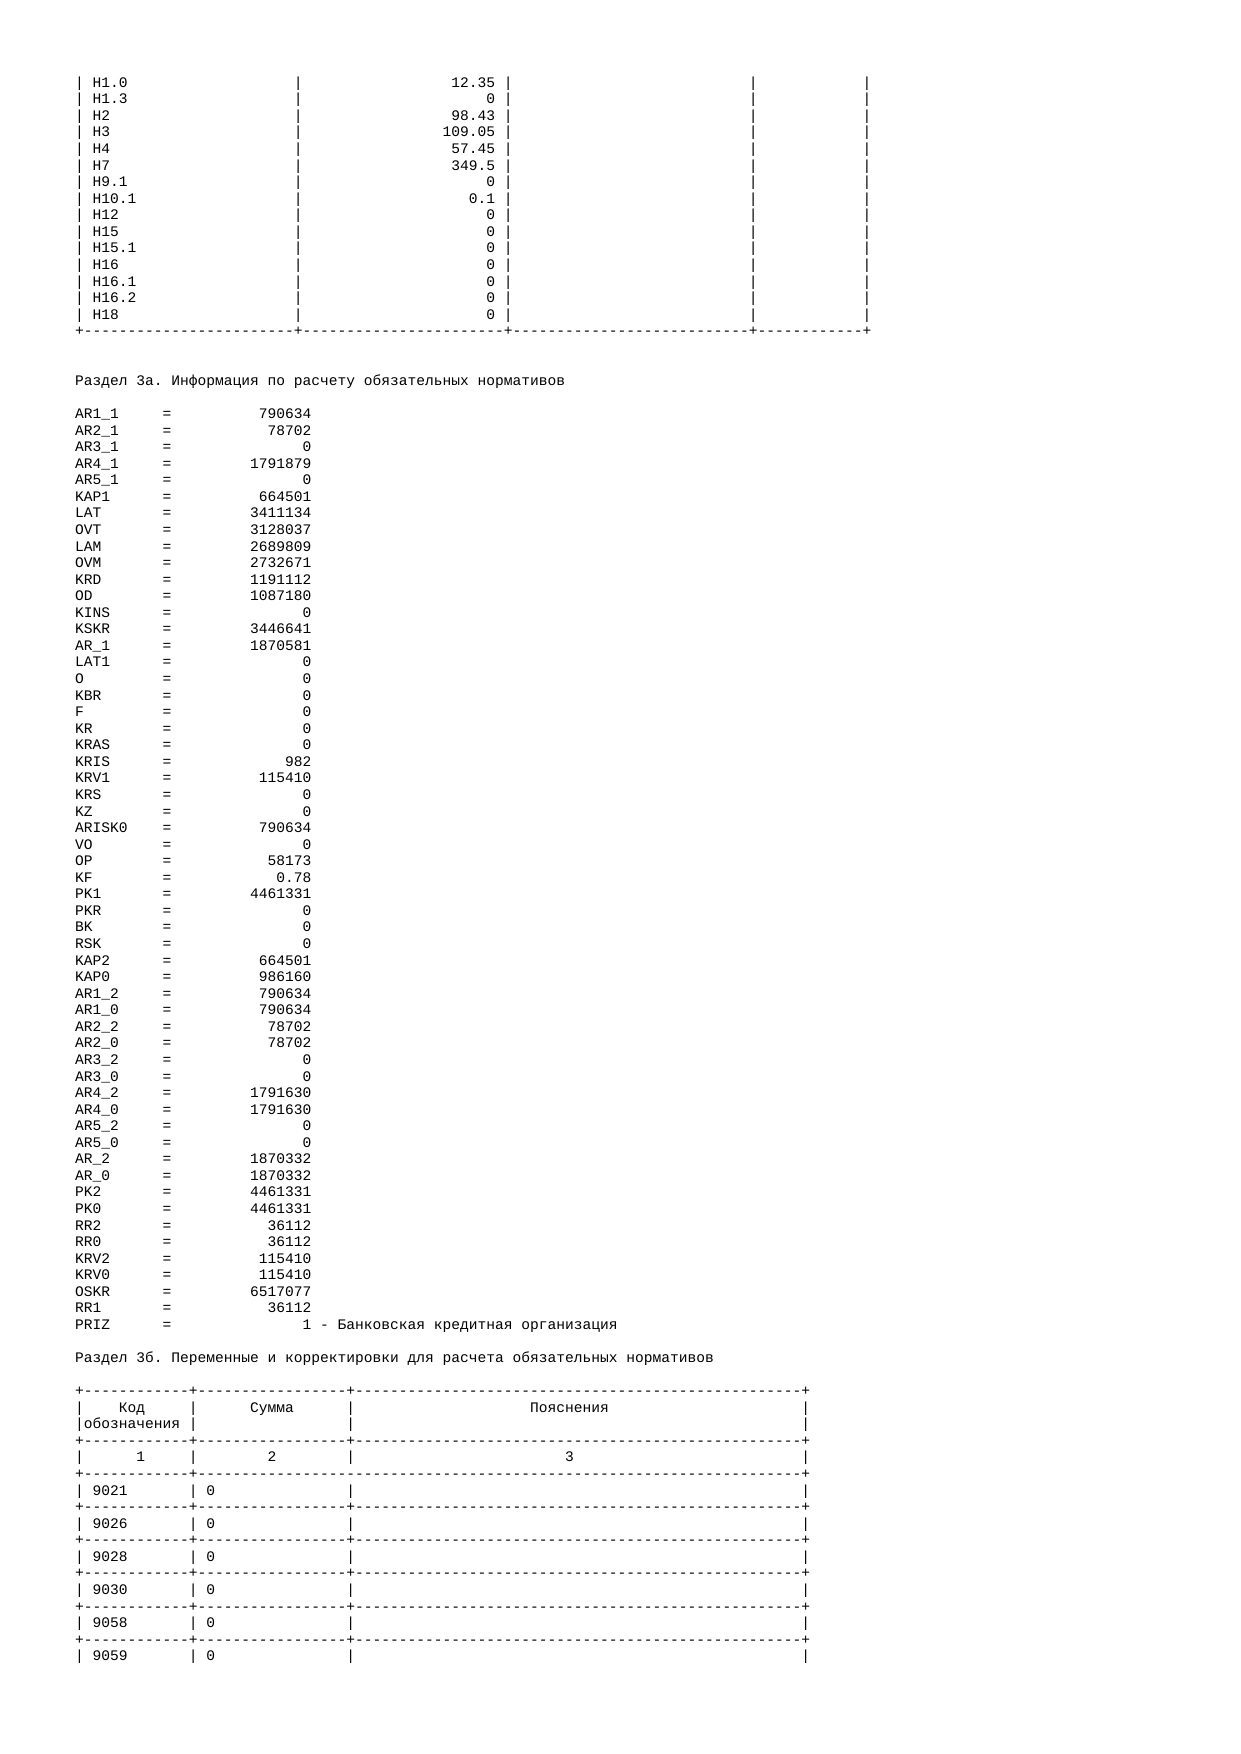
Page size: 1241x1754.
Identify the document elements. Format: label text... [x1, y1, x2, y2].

text OD = 1087180 [75, 588, 1165, 605]
text | Н12 | 0 | | | [75, 207, 1165, 224]
text Раздел 3б. Переменные и корректировки для расчета обязательных нормативов [75, 1350, 1165, 1367]
text +------------+-----------------+---------------------------------------------------+ [75, 1499, 1165, 1516]
text AR2_2 = 78702 [75, 1019, 1165, 1036]
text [75, 1566, 1165, 1582]
text KF = 0.78 [75, 870, 1165, 887]
text PRIZ = 1 - Банковская кредитная организация [75, 1317, 1165, 1334]
text | Н16.2 | 0 | | | [75, 290, 1165, 307]
text | 9030 | 0 | | [75, 1582, 1165, 1599]
text KRV1 = 115410 [75, 771, 1165, 787]
text AR_1 = 1870581 [75, 638, 1165, 655]
text AR3_2 = 0 [75, 1052, 1165, 1069]
text | Н4 | 57.45 | | | [75, 141, 1165, 158]
text LAM = 2689809 [75, 539, 1165, 555]
text +------------+---------------------------------------------------------------------+ [75, 1466, 1165, 1483]
text | Н1.3 | 0 | | | [75, 92, 1165, 108]
text | Н7 | 349.5 | | | [75, 158, 1165, 174]
text AR1_2 = 790634 [75, 986, 1165, 1002]
text AR4_2 = 1791630 [75, 1085, 1165, 1102]
text AR3_1 = 0 [75, 439, 1165, 456]
text OVT = 3128037 [75, 522, 1165, 539]
text | Н15 | 0 | | | [75, 224, 1165, 241]
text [75, 1599, 1165, 1615]
text F = 0 [75, 704, 1165, 721]
text PK0 = 4461331 [75, 1201, 1165, 1218]
text RR0 = 36112 [75, 1234, 1165, 1251]
text PKR = 0 [75, 903, 1165, 920]
text +------------------------+-----------------------+---------------------------+------------+ [75, 323, 1165, 340]
text KAP2 = 664501 [75, 953, 1165, 969]
text KINS = 0 [75, 605, 1165, 622]
text KAP0 = 986160 [75, 969, 1165, 986]
text BK = 0 [75, 920, 1165, 936]
text AR2_0 = 78702 [75, 1036, 1165, 1052]
text AR2_1 = 78702 [75, 423, 1165, 439]
text LAT = 3411134 [75, 506, 1165, 522]
text KRV0 = 115410 [75, 1267, 1165, 1284]
text |обозначения | | | [75, 1417, 1165, 1433]
text +------------+-----------------+---------------------------------------------------+ [75, 1383, 1165, 1400]
text ARISK0 = 790634 [75, 820, 1165, 837]
text Раздел 3а. Информация по расчету обязательных нормативов [75, 373, 1165, 390]
text | Н16.1 | 0 | | | [75, 274, 1165, 290]
text VO = 0 [75, 837, 1165, 853]
text | 9026 | 0 | | [75, 1516, 1165, 1532]
text AR1_1 = 790634 [75, 406, 1165, 423]
text KBR = 0 [75, 688, 1165, 704]
text | Н10.1 | 0.1 | | | [75, 191, 1165, 207]
text | Н1.0 | 12.35 | | | [75, 75, 1165, 92]
text KRIS = 982 [75, 754, 1165, 771]
text | H15.1 | 0 | | | [75, 241, 1165, 257]
text AR4_0 = 1791630 [75, 1102, 1165, 1118]
text RR2 = 36112 [75, 1218, 1165, 1234]
text | Код | Сумма | Пояснения | [75, 1400, 1165, 1417]
text RR1 = 36112 [75, 1301, 1165, 1317]
text PK2 = 4461331 [75, 1185, 1165, 1201]
text KSKR = 3446641 [75, 622, 1165, 638]
text KZ = 0 [75, 804, 1165, 820]
text | Н3 | 109.05 | | | [75, 125, 1165, 141]
text KRAS = 0 [75, 737, 1165, 754]
text O = 0 [75, 671, 1165, 688]
text RSK = 0 [75, 936, 1165, 953]
text OP = 58173 [75, 853, 1165, 870]
text | Н18 | 0 | | | [75, 307, 1165, 323]
text | 9058 | 0 | | [75, 1615, 1165, 1632]
text AR5_2 = 0 [75, 1118, 1165, 1135]
text AR5_0 = 0 [75, 1135, 1165, 1152]
text | 9028 | 0 | | [75, 1549, 1165, 1566]
text +------------+-----------------+---------------------------------------------------+ [75, 1433, 1165, 1450]
text | 9059 | 0 | | [75, 1648, 1165, 1665]
text KR = 0 [75, 721, 1165, 737]
text LAT1 = 0 [75, 655, 1165, 671]
text +------------+-----------------+---------------------------------------------------+ [75, 1532, 1165, 1549]
text | Н2 | 98.43 | | | [75, 108, 1165, 125]
text KRS = 0 [75, 787, 1165, 804]
text KRD = 1191112 [75, 572, 1165, 588]
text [75, 1632, 1165, 1648]
text AR4_1 = 1791879 [75, 456, 1165, 472]
text | Н9.1 | 0 | | | [75, 174, 1165, 191]
text AR1_0 = 790634 [75, 1002, 1165, 1019]
text AR3_0 = 0 [75, 1069, 1165, 1085]
text OVM = 2732671 [75, 555, 1165, 572]
text PK1 = 4461331 [75, 887, 1165, 903]
text OSKR = 6517077 [75, 1284, 1165, 1301]
text KRV2 = 115410 [75, 1251, 1165, 1267]
text | 1 | 2 | 3 | [75, 1450, 1165, 1466]
text AR_0 = 1870332 [75, 1168, 1165, 1185]
text | Н16 | 0 | | | [75, 257, 1165, 274]
text AR_2 = 1870332 [75, 1152, 1165, 1168]
text AR5_1 = 0 [75, 472, 1165, 489]
text | 9021 | 0 | | [75, 1483, 1165, 1499]
text KAP1 = 664501 [75, 489, 1165, 506]
